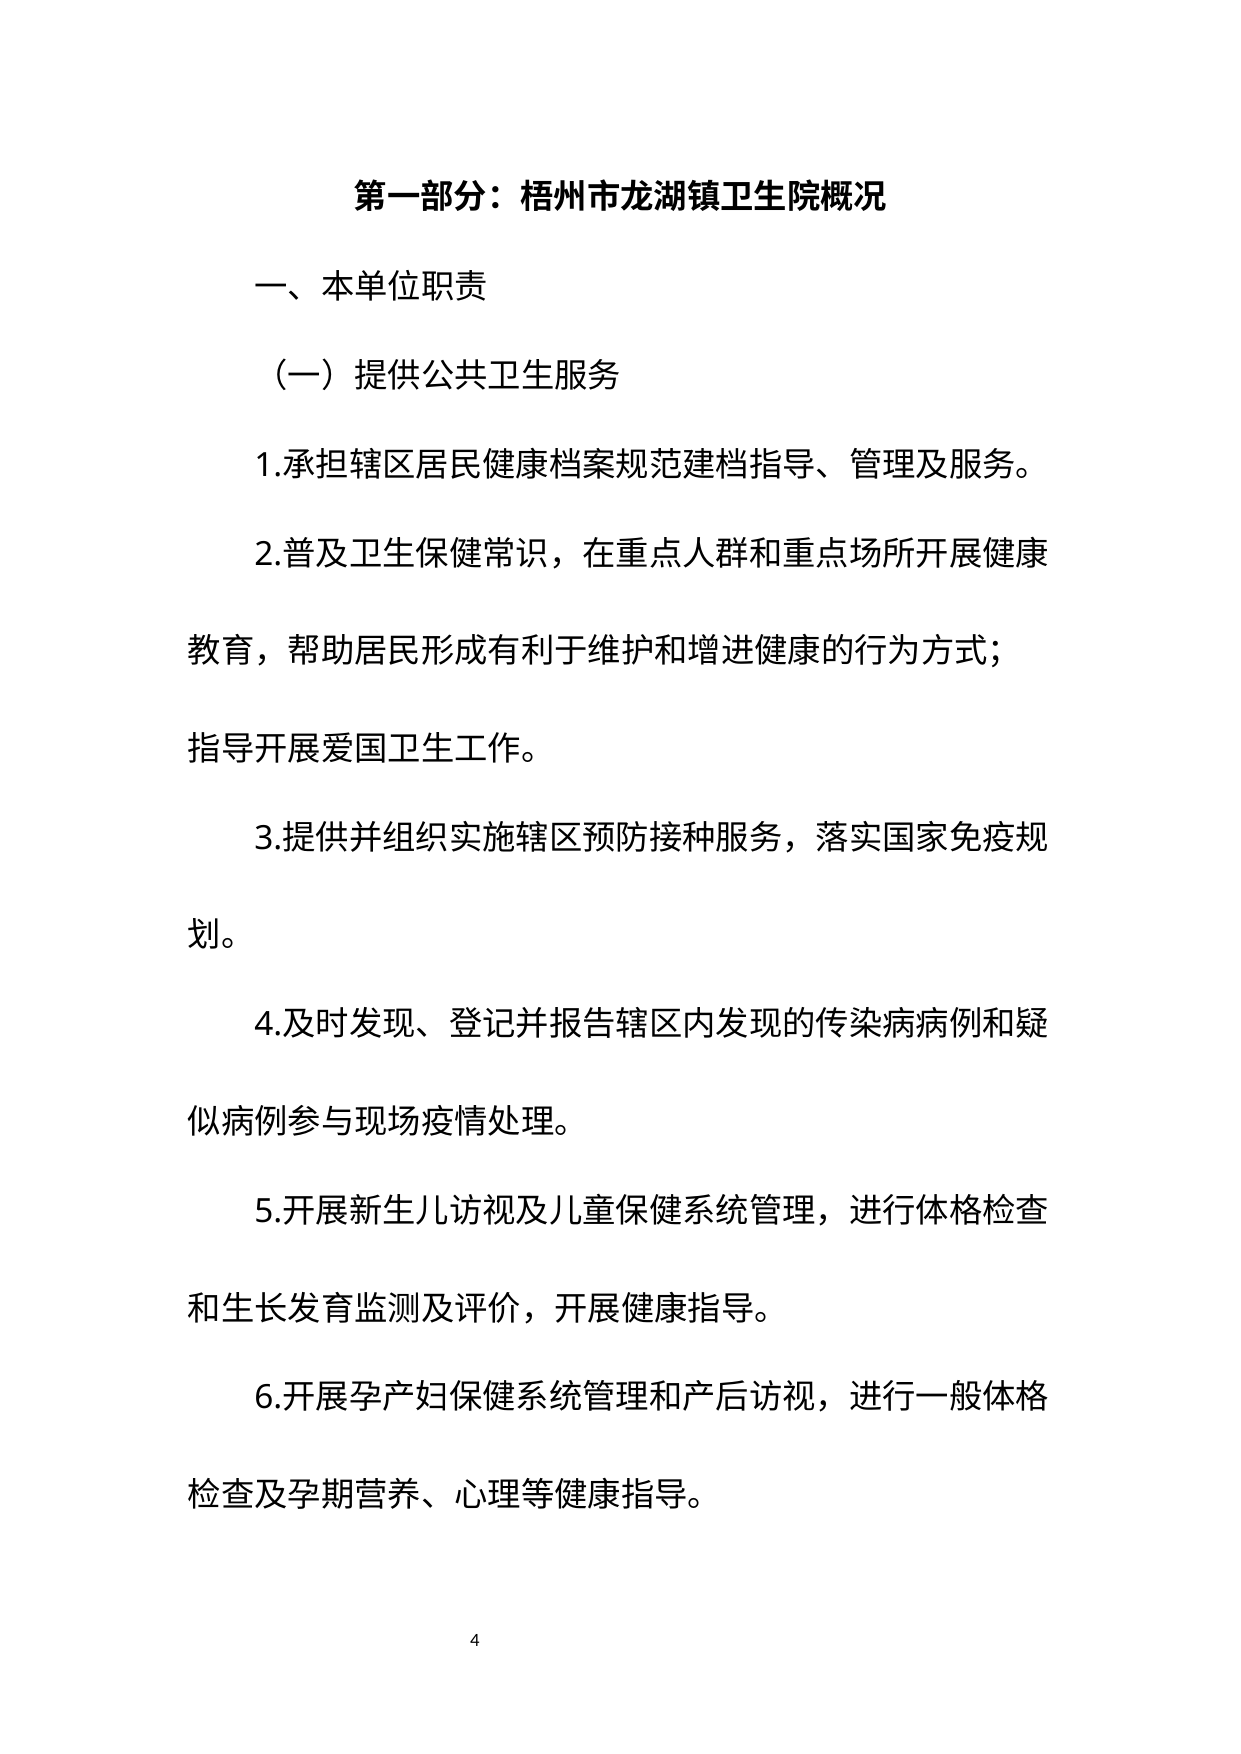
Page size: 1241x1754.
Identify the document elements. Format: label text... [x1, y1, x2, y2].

text 第一部分：梧州市龙湖镇卫生院概况 [187, 162, 1053, 227]
text 2.普及卫生保健常识，在重点人群和重点场所开展健康教育，帮助居民形成有利于维护和增进健康的行为方式；指导开展爱国卫生工作。 [187, 518, 1053, 778]
text 1.承担辖区居民健康档案规范建档指导、管理及服务。 [187, 429, 1053, 494]
text 一、本单位职责 [187, 251, 1053, 316]
text 3.提供并组织实施辖区预防接种服务，落实国家免疫规划。 [187, 802, 1053, 965]
text 6.开展孕产妇保健系统管理和产后访视，进行一般体格检查及孕期营养、心理等健康指导。 [187, 1362, 1053, 1524]
text 5.开展新生儿访视及儿童保健系统管理，进行体格检查和生长发育监测及评价，开展健康指导。 [187, 1176, 1053, 1338]
text 4.及时发现、登记并报告辖区内发现的传染病病例和疑似病例参与现场疫情处理。 [187, 989, 1053, 1151]
text （一）提供公共卫生服务 [187, 340, 1053, 405]
